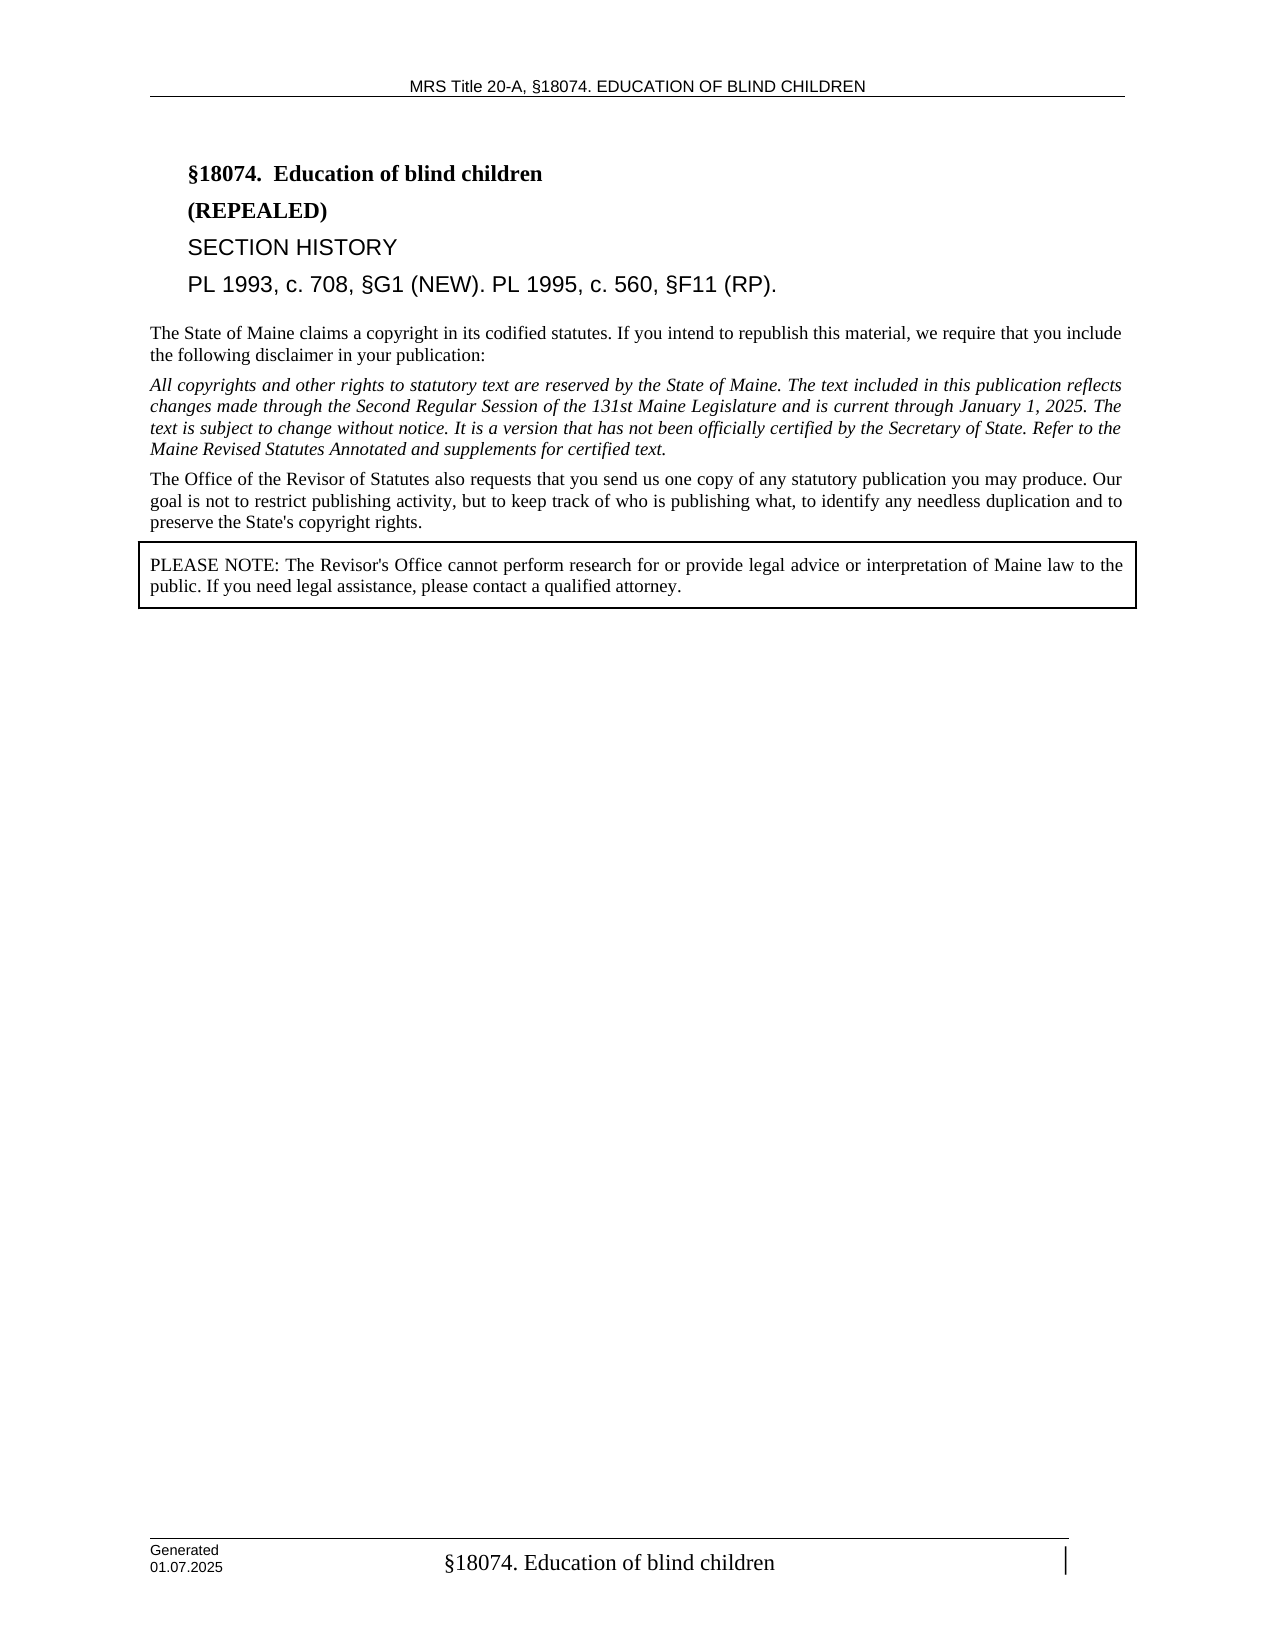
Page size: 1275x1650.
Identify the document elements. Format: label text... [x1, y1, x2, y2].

text PLEASE NOTE: The Revisor's Office cannot perform research for or provide legal advice or interpretation of Maine law to the public. If you need legal assistance, please contact a qualified attorney. [140, 543, 1135, 607]
text SECTION HISTORY [187, 234, 1125, 260]
text §18074. Education of blind children [187, 160, 1125, 187]
text The State of Maine claims a copyright in its codified statutes. If you intend to republish this material, we require that you include the following disclaimer in your publication: [150, 322, 1125, 365]
text All copyrights and other rights to statutory text are reserved by the State of Maine. The text included in this publication reflects changes made through the Second Regular Session of the 131st Maine Legislature and is current through January 1, 2025 . The text is subject to change without notice. It is a version that has not been officially certified by the Secretary of State. Refer to the Maine Revised Statutes Annotated and supplements for certified text. [150, 373, 1125, 460]
text PL 1993, c. 708, §G1 (NEW). PL 1995, c. 560, §F11 (RP). [187, 271, 1125, 297]
text The Office of the Revisor of Statutes also requests that you send us one copy of any statutory publication you may produce. Our goal is not to restrict publishing activity, but to keep track of who is publishing what, to identify any needless duplication and to preserve the State's copyright rights. [150, 468, 1125, 533]
text (REPEALED) [187, 197, 1125, 223]
